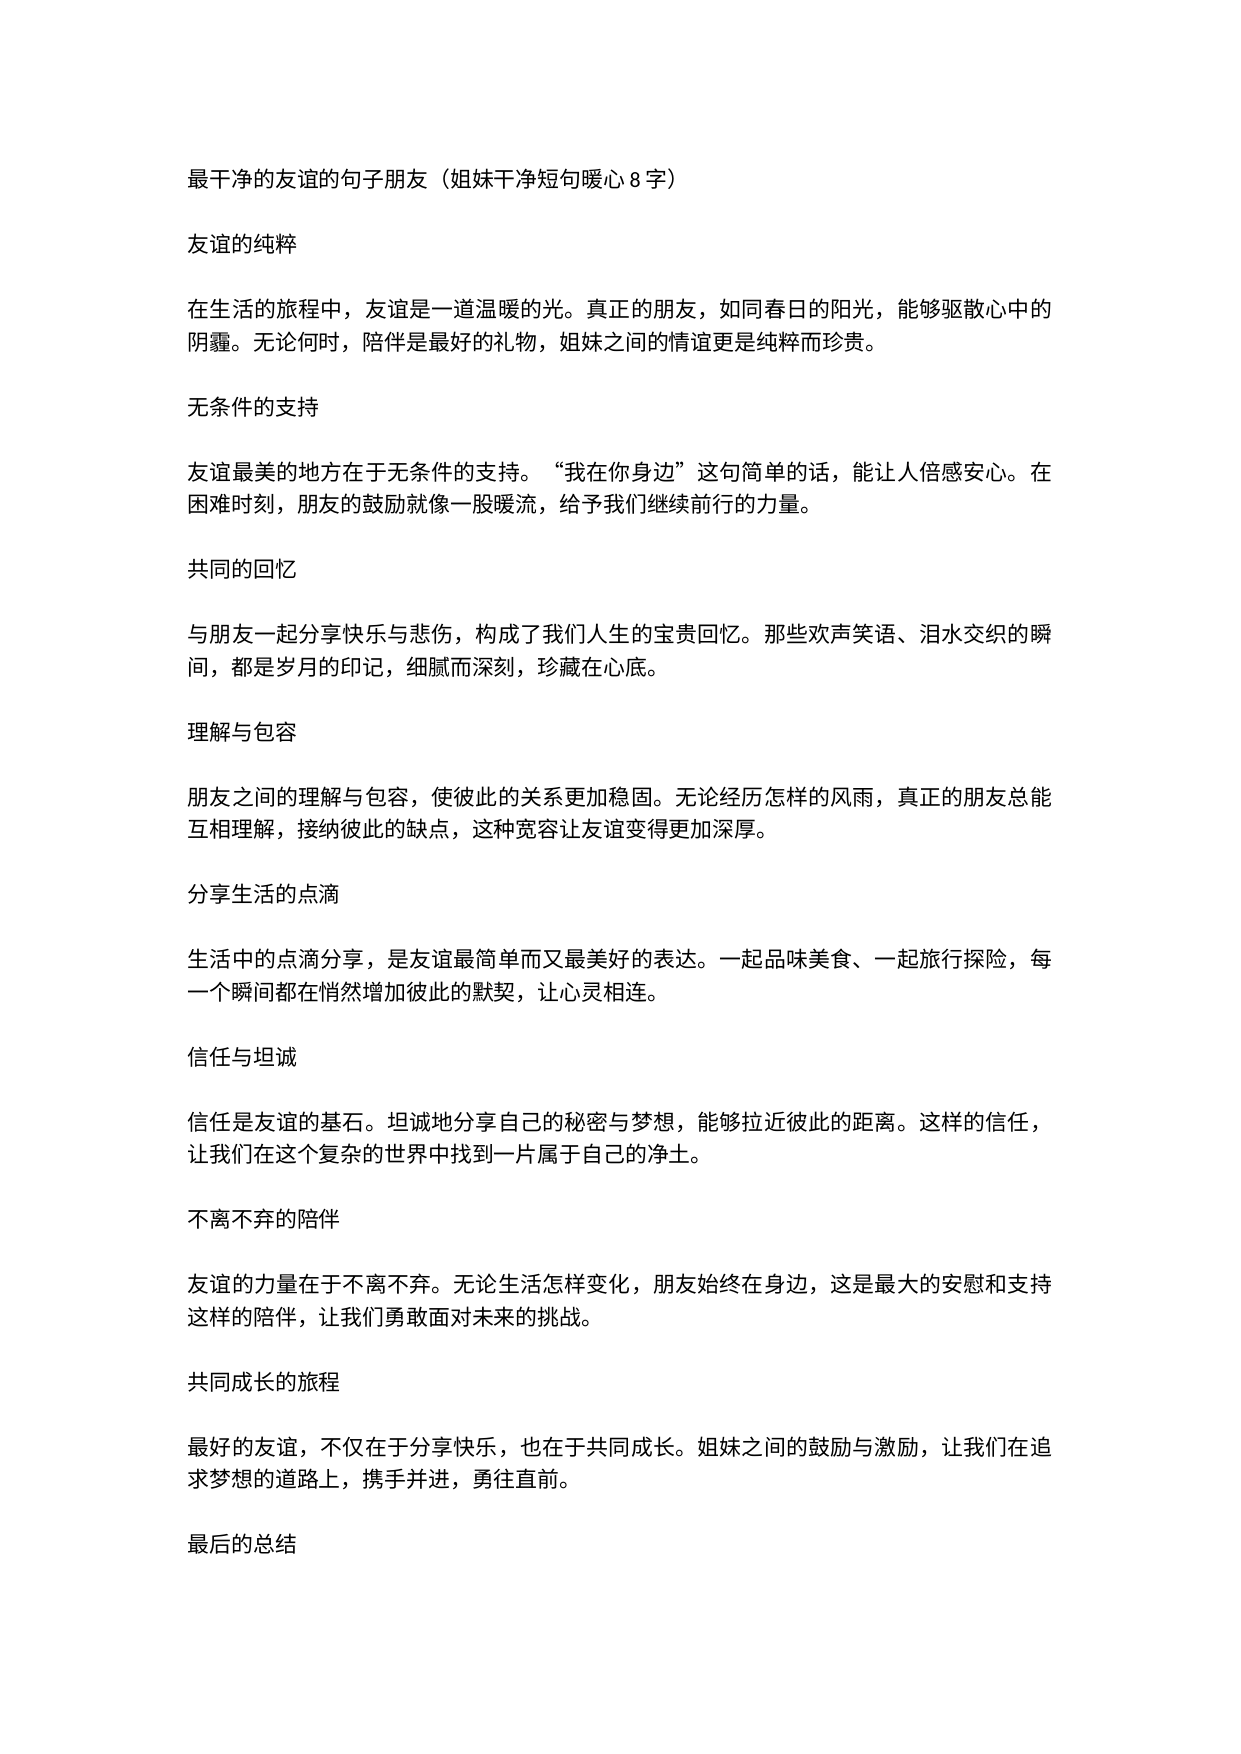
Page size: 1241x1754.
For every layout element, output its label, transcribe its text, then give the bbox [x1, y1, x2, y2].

text 不离不弃的陪伴 [187, 1202, 1053, 1234]
text 友谊的纯粹 [187, 227, 1053, 259]
text 朋友之间的理解与包容，使彼此的关系更加稳固。无论经历怎样的风雨，真正的朋友总能互相理解，接纳彼此的缺点，这种宽容让友谊变得更加深厚。 [187, 779, 1053, 844]
text 无条件的支持 [187, 389, 1053, 422]
text 生活中的点滴分享，是友谊最简单而又最美好的表达。一起品味美食、一起旅行探险，每一个瞬间都在悄然增加彼此的默契，让心灵相连。 [187, 942, 1053, 1007]
text 共同成长的旅程 [187, 1364, 1053, 1397]
text 友谊的力量在于不离不弃。无论生活怎样变化，朋友始终在身边，这是最大的安慰和支持。这样的陪伴，让我们勇敢面对未来的挑战。 [187, 1267, 1053, 1332]
text 理解与包容 [187, 714, 1053, 747]
text 友谊最美的地方在于无条件的支持。“我在你身边”这句简单的话，能让人倍感安心。在困难时刻，朋友的鼓励就像一股暖流，给予我们继续前行的力量。 [187, 454, 1053, 519]
text 共同的回忆 [187, 552, 1053, 584]
text 与朋友一起分享快乐与悲伤，构成了我们人生的宝贵回忆。那些欢声笑语、泪水交织的瞬间，都是岁月的印记，细腻而深刻，珍藏在心底。 [187, 617, 1053, 682]
text 最干净的友谊的句子朋友（姐妹干净短句暖心8字） [187, 162, 1053, 194]
text 在生活的旅程中，友谊是一道温暖的光。真正的朋友，如同春日的阳光，能够驱散心中的阴霾。无论何时，陪伴是最好的礼物，姐妹之间的情谊更是纯粹而珍贵。 [187, 292, 1053, 357]
text 最好的友谊，不仅在于分享快乐，也在于共同成长。姐妹之间的鼓励与激励，让我们在追求梦想的道路上，携手并进，勇往直前。 [187, 1429, 1053, 1494]
text 信任与坦诚 [187, 1039, 1053, 1072]
text 分享生活的点滴 [187, 877, 1053, 909]
text 信任是友谊的基石。坦诚地分享自己的秘密与梦想，能够拉近彼此的距离。这样的信任，让我们在这个复杂的世界中找到一片属于自己的净土。 [187, 1104, 1053, 1169]
text 最后的总结 [187, 1527, 1053, 1559]
